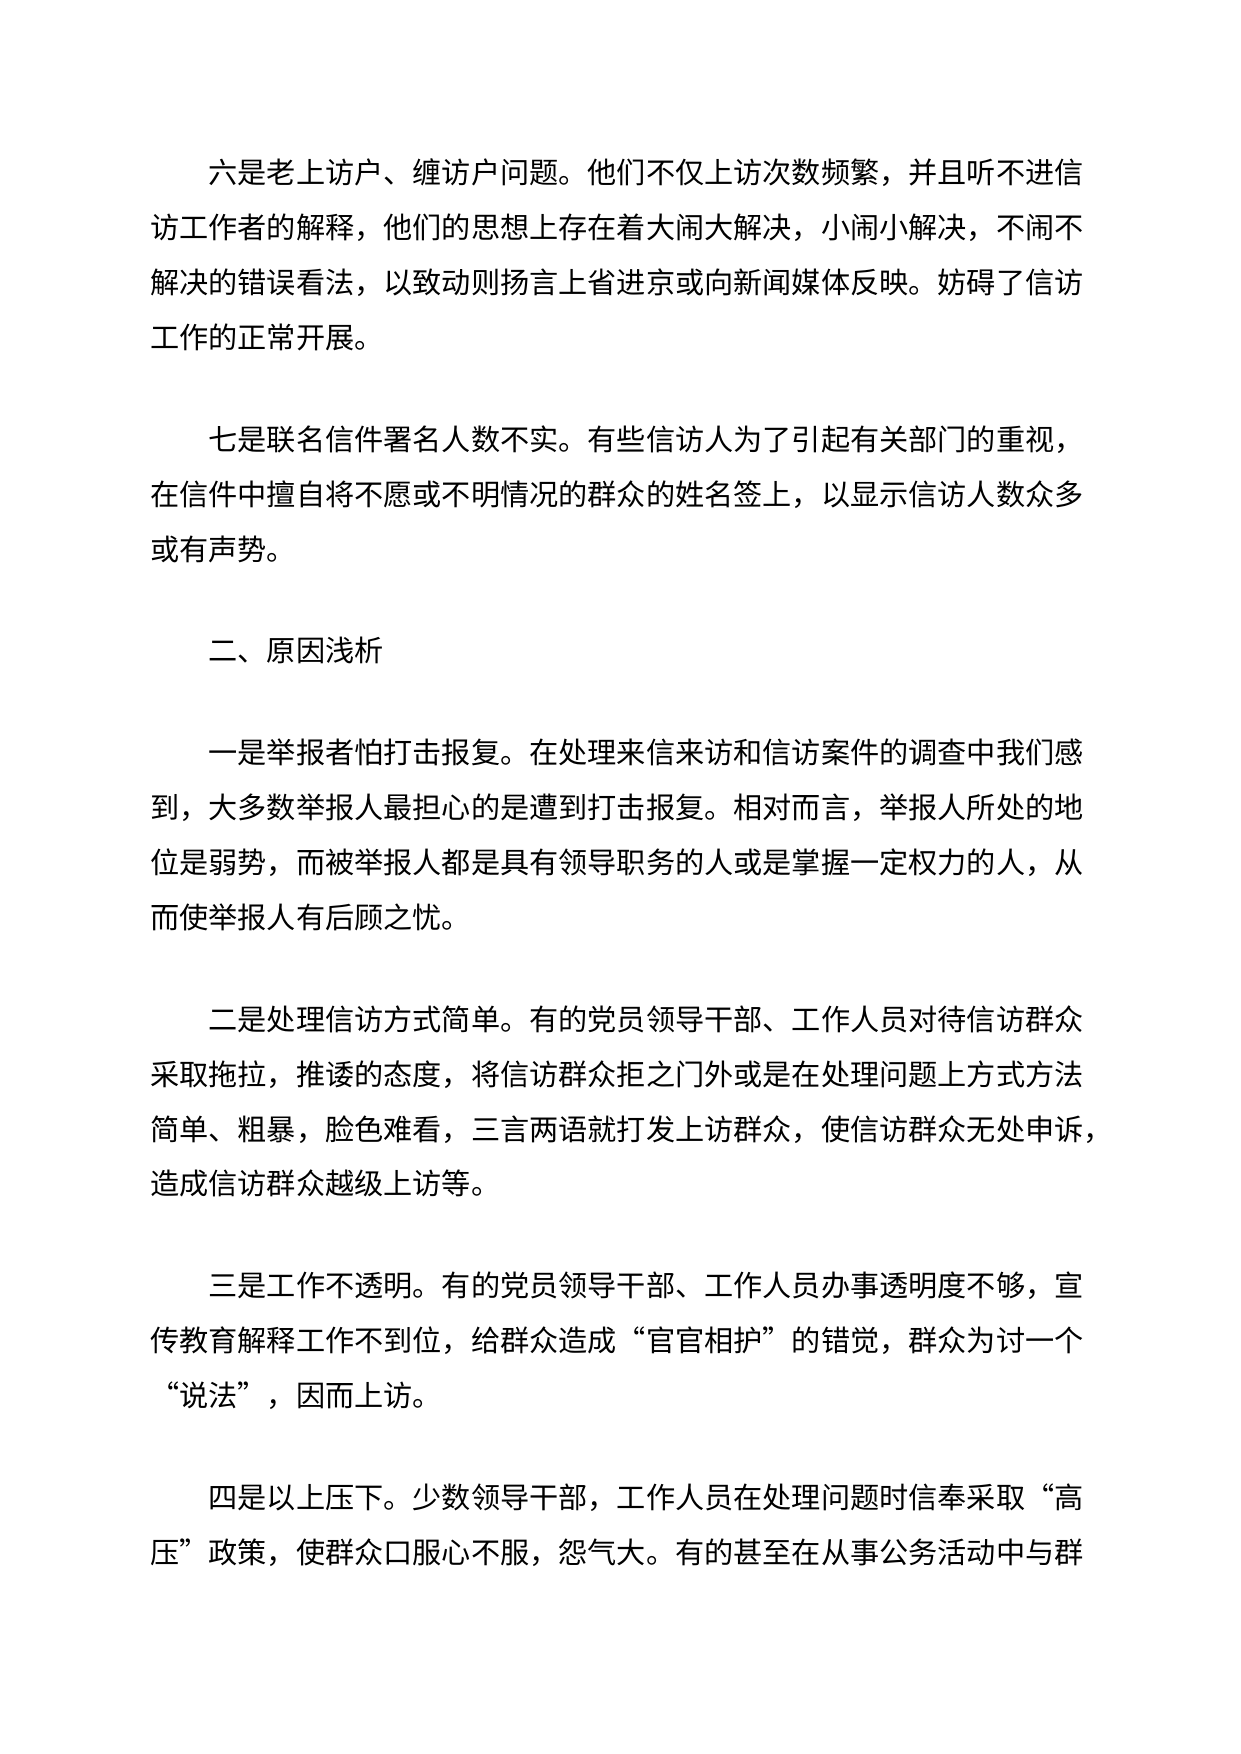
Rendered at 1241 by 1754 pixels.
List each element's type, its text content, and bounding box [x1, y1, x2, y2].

text 三是工作不透明。有的党员领导干部、工作人员办事透明度不够，宣传教育解释工作不到位，给群众造成“官官相护”的错觉，群众为讨一个“说法”，因而上访。 [150, 1263, 1090, 1415]
text 二、原因浅析 [150, 628, 1090, 670]
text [150, 1474, 1090, 1571]
text 一是举报者怕打击报复。在处理来信来访和信访案件的调查中我们感到，大多数举报人最担心的是遭到打击报复。相对而言，举报人所处的地位是弱势，而被举报人都是具有领导职务的人或是掌握一定权力的人，从而使举报人有后顾之忧。 [150, 730, 1090, 937]
text 二是处理信访方式简单。有的党员领导干部、工作人员对待信访群众采取拖拉，推诿的态度，将信访群众拒之门外或是在处理问题上方式方法简单、粗暴，脸色难看，三言两语就打发上访群众，使信访群众无处申诉，造成信访群众越级上访等。 [150, 996, 1090, 1203]
text 六是老上访户、缠访户问题。他们不仅上访次数频繁，并且听不进信访工作者的解释，他们的思想上存在着大闹大解决，小闹小解决，不闹不解决的错误看法，以致动则扬言上省进京或向新闻媒体反映。妨碍了信访工作的正常开展。 [150, 150, 1090, 357]
text 七是联名信件署名人数不实。有些信访人为了引起有关部门的重视，在信件中擅自将不愿或不明情况的群众的姓名签上，以显示信访人数众多或有声势。 [150, 416, 1090, 568]
